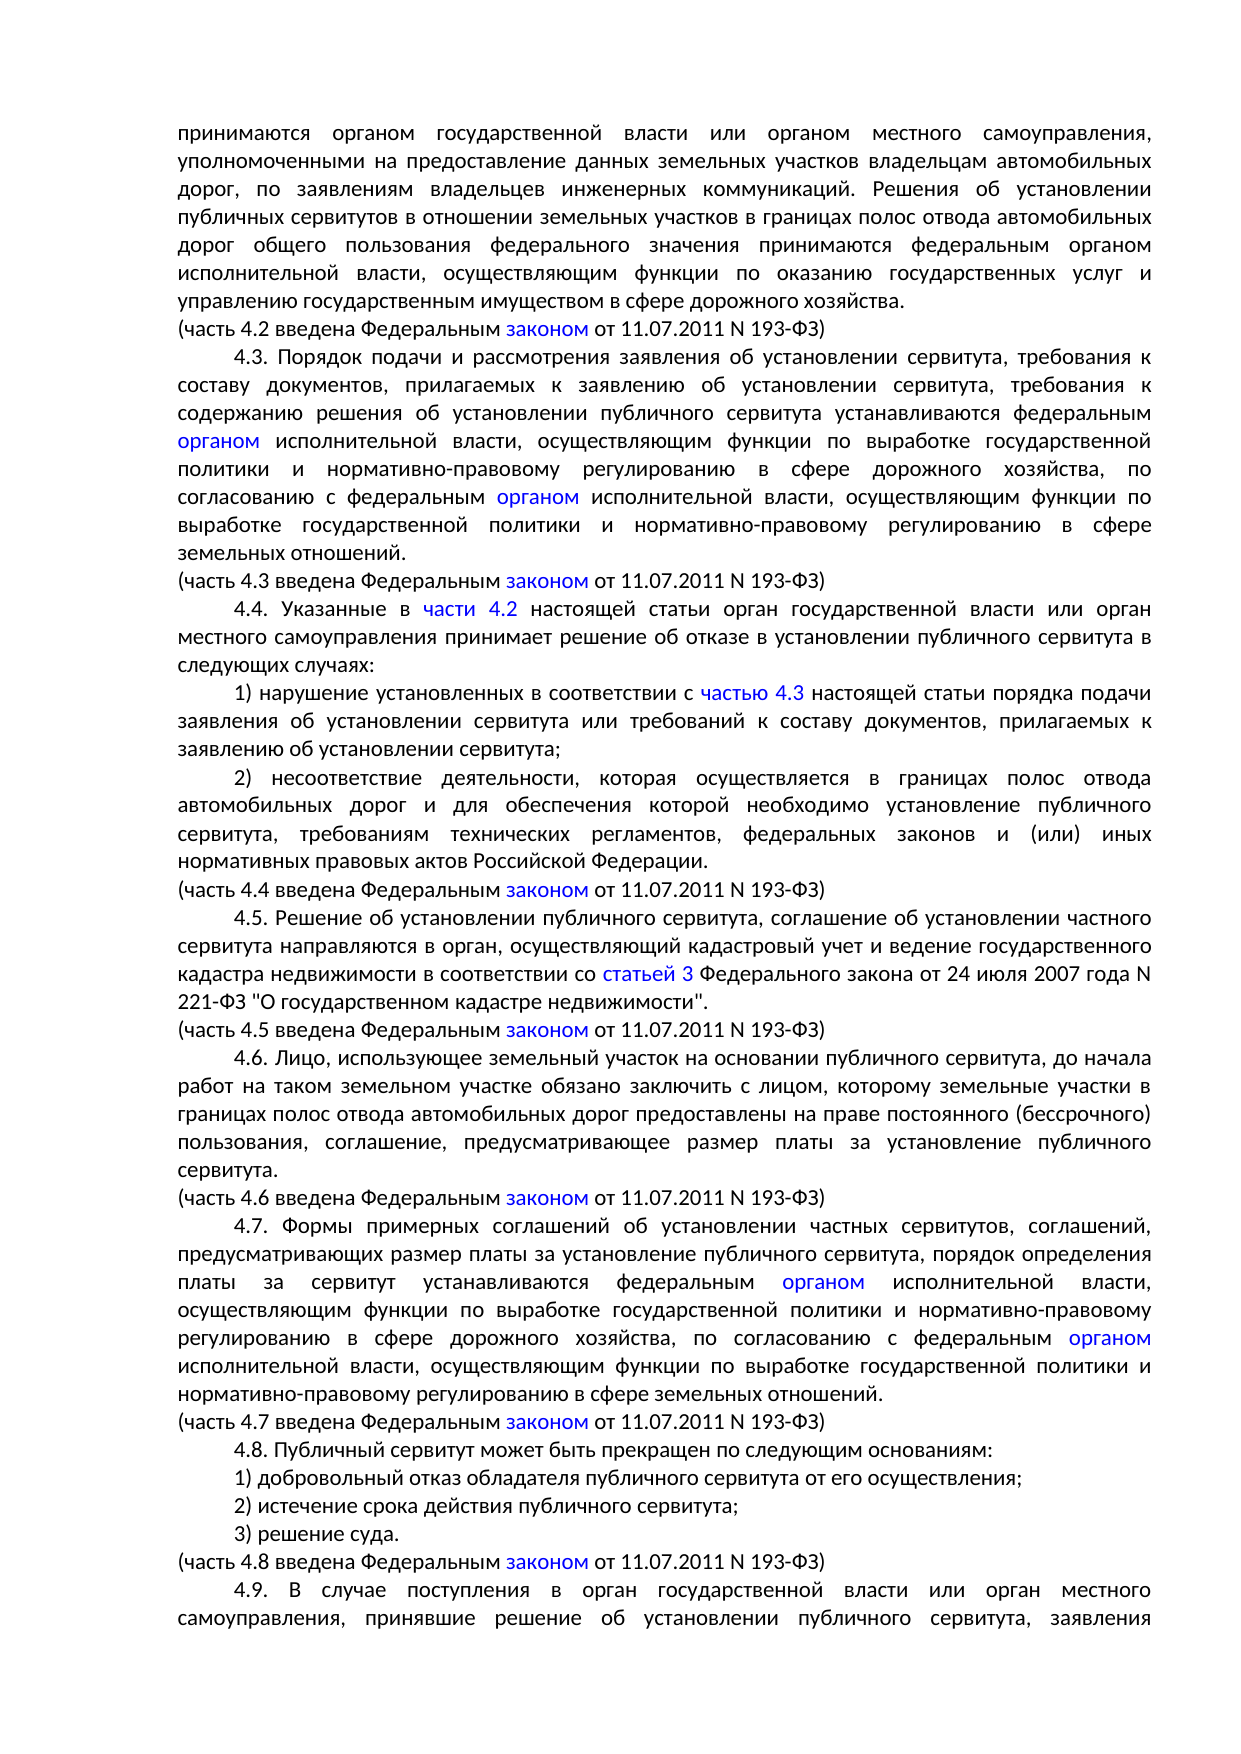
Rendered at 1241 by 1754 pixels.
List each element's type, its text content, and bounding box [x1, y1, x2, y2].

text (часть 4.7 введена Федеральным законом от 11.07.2011 N 193-ФЗ) [177, 1407, 1152, 1435]
text (часть 4.6 введена Федеральным законом от 11.07.2011 N 193-ФЗ) [177, 1183, 1152, 1211]
text 4.4. Указанные в части 4.2 настоящей статьи орган государственной власти или орган местного самоуправления принимает решение об отказе в установлении публичного сервитута в следующих случаях: [177, 594, 1152, 678]
text (часть 4.2 введена Федеральным законом от 11.07.2011 N 193-ФЗ) [177, 314, 1152, 342]
text 4.3. Порядок подачи и рассмотрения заявления об установлении сервитута, требования к составу документов, прилагаемых к заявлению об установлении сервитута, требования к содержанию решения об установлении публичного сервитута устанавливаются федеральным органом исполнительной власти, осуществляющим функции по выработке государственной политики и нормативно-правовому регулированию в сфере дорожного хозяйства, по согласованию с федеральным органом исполнительной власти, осуществляющим функции по выработке государственной политики и нормативно-правовому регулированию в сфере земельных отношений. [177, 342, 1152, 566]
text 4.5. Решение об установлении публичного сервитута, соглашение об установлении частного сервитута направляются в орган, осуществляющий кадастровый учет и ведение государственного кадастра недвижимости в соответствии со статьей 3 Федерального закона от 24 июля 2007 года N 221-ФЗ "О государственном кадастре недвижимости". [177, 903, 1152, 1015]
text (часть 4.8 введена Федеральным законом от 11.07.2011 N 193-ФЗ) [177, 1547, 1152, 1575]
text 1) добровольный отказ обладателя публичного сервитута от его осуществления; [177, 1463, 1152, 1491]
text (часть 4.5 введена Федеральным законом от 11.07.2011 N 193-ФЗ) [177, 1015, 1152, 1043]
text 2) несоответствие деятельности, которая осуществляется в границах полос отвода автомобильных дорог и для обеспечения которой необходимо установление публичного сервитута, требованиям технических регламентов, федеральных законов и (или) иных нормативных правовых актов Российской Федерации. [177, 763, 1152, 875]
text (часть 4.3 введена Федеральным законом от 11.07.2011 N 193-ФЗ) [177, 566, 1152, 594]
text 1) нарушение установленных в соответствии с частью 4.3 настоящей статьи порядка подачи заявления об установлении сервитута или требований к составу документов, прилагаемых к заявлению об установлении сервитута; [177, 678, 1152, 763]
text 4.7. Формы примерных соглашений об установлении частных сервитутов, соглашений, предусматривающих размер платы за установление публичного сервитута, порядок определения платы за сервитут устанавливаются федеральным органом исполнительной власти, осуществляющим функции по выработке государственной политики и нормативно-правовому регулированию в сфере дорожного хозяйства, по согласованию с федеральным органом исполнительной власти, осуществляющим функции по выработке государственной политики и нормативно-правовому регулированию в сфере земельных отношений. [177, 1211, 1152, 1407]
text 3) решение суда. [177, 1519, 1152, 1547]
text 2) истечение срока действия публичного сервитута; [177, 1491, 1152, 1519]
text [177, 1575, 1152, 1631]
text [177, 118, 1152, 314]
text 4.6. Лицо, использующее земельный участок на основании публичного сервитута, до начала работ на таком земельном участке обязано заключить с лицом, которому земельные участки в границах полос отвода автомобильных дорог предоставлены на праве постоянного (бессрочного) пользования, соглашение, предусматривающее размер платы за установление публичного сервитута. [177, 1043, 1152, 1183]
text 4.8. Публичный сервитут может быть прекращен по следующим основаниям: [177, 1435, 1152, 1463]
text (часть 4.4 введена Федеральным законом от 11.07.2011 N 193-ФЗ) [177, 875, 1152, 903]
